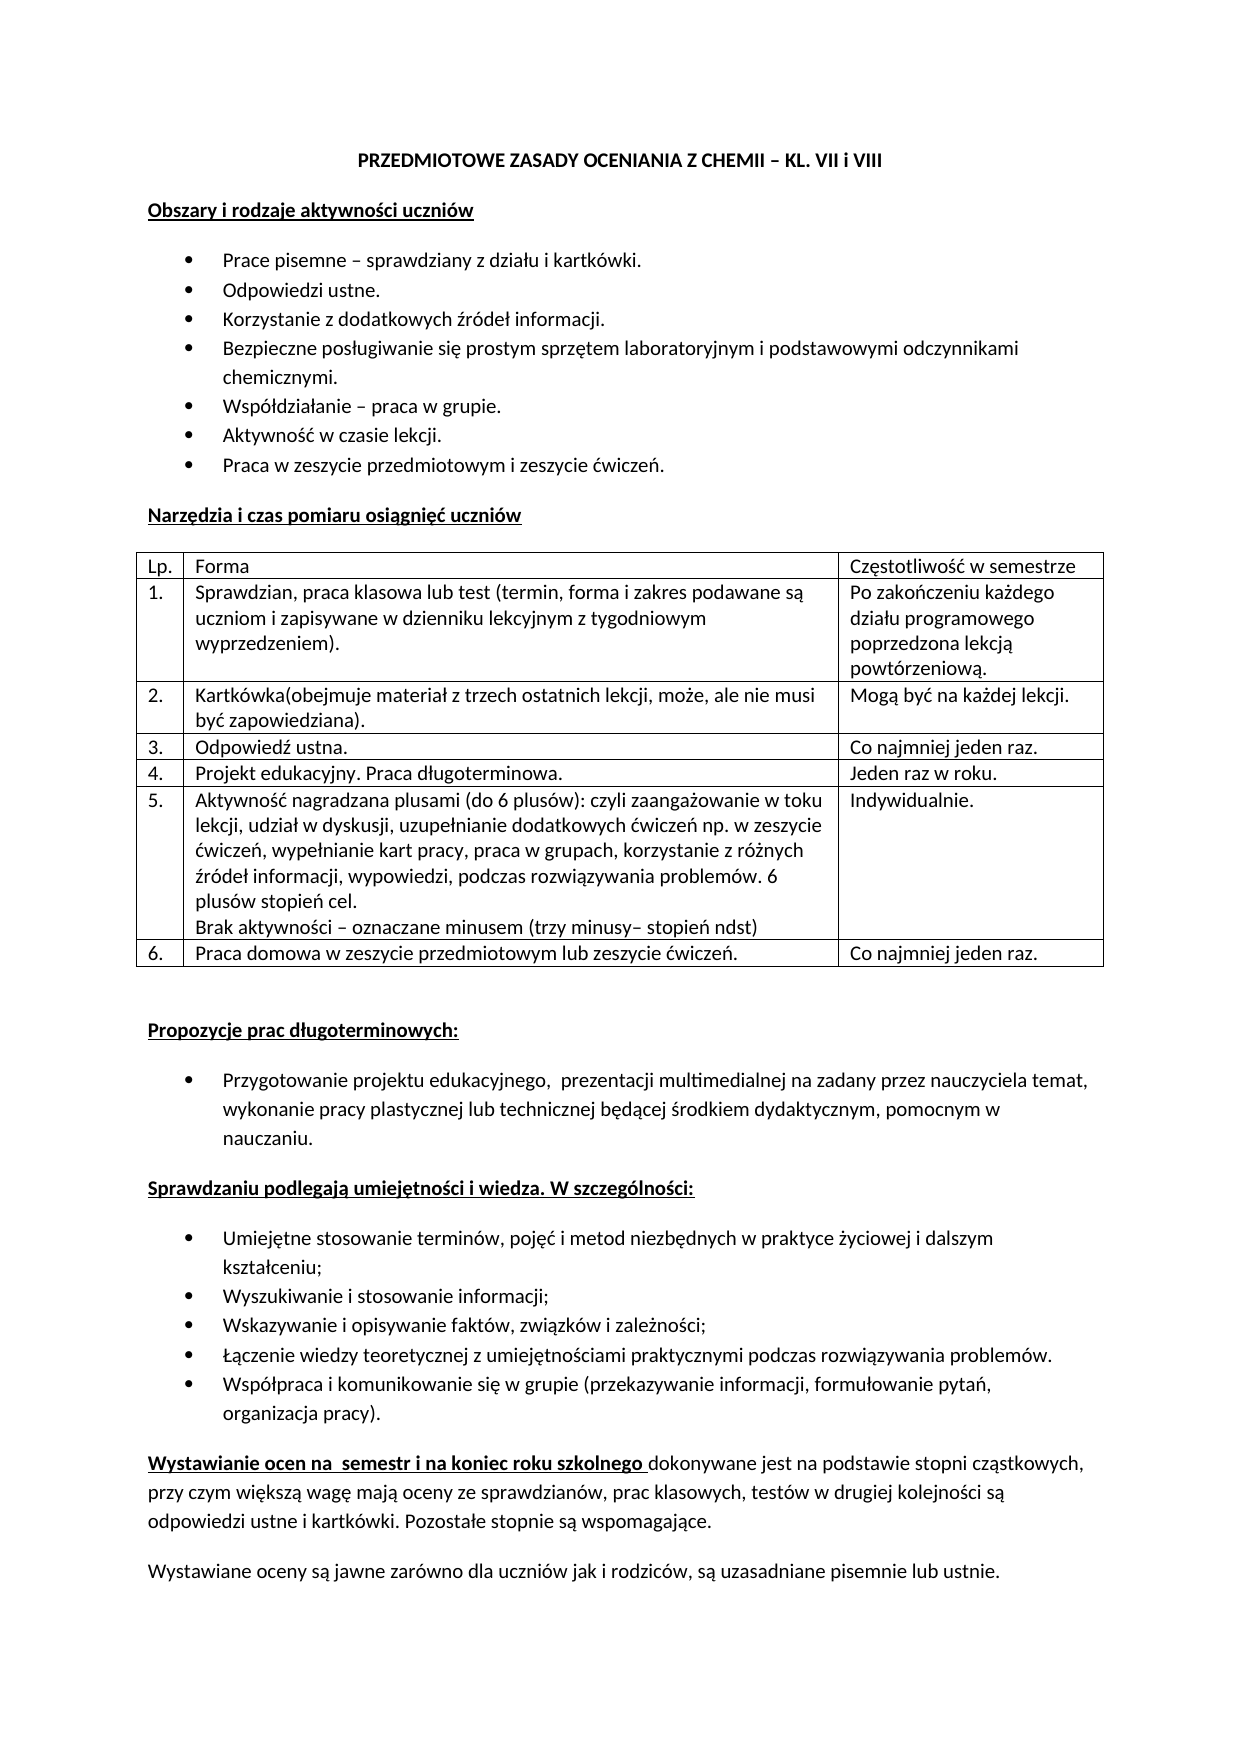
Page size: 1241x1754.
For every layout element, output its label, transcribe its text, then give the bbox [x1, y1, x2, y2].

text PRZEDMIOTOWE ZASADY OCENIANIA Z CHEMII – KL. VII i VIII [148, 148, 1093, 173]
list Wyszukiwanie i stosowanie informacji; [185, 1283, 1093, 1309]
table_header Częstotliwość w semestrze [839, 553, 1103, 578]
table_cell Jeden raz w roku. [839, 760, 1103, 786]
table_cell 5. [137, 787, 183, 939]
list Odpowiedzi ustne. [185, 277, 1093, 302]
list Współpraca i komunikowanie się w grupie (przekazywanie informacji, formułowanie pytań, organizacja pracy). [185, 1371, 1093, 1426]
table_cell Mogą być na każdej lekcji. [839, 682, 1103, 733]
table_cell 4. [137, 760, 183, 786]
table_cell Kartkówka(obejmuje materiał z trzech ostatnich lekcji, może, ale nie musi być zapowiedziana). [184, 682, 838, 733]
table_cell Aktywność nagradzana plusami (do 6 plusów): czyli zaangażowanie w toku lekcji, udział w dyskusji, uzupełnianie dodatkowych ćwiczeń np. w zeszycie ćwiczeń, wypełnianie kart pracy, praca w grupach, korzystanie z różnych źródeł informacji, wypowiedzi, podczas rozwiązywania problemów. 6 plusów stopień cel. Brak aktywności – oznaczane minusem (trzy minusy– stopień ndst) [184, 787, 838, 939]
text Obszary i rodzaje aktywności uczniów [148, 198, 1093, 223]
table_cell Co najmniej jeden raz. [839, 734, 1103, 759]
text Narzędzia i czas pomiaru osiągnięć uczniów [148, 502, 1093, 527]
table_header Forma [184, 553, 838, 578]
table_cell Odpowiedź ustna. [184, 734, 838, 759]
table_header Lp. [137, 553, 183, 578]
table_cell Praca domowa w zeszycie przedmiotowym lub zeszycie ćwiczeń. [184, 940, 838, 966]
list Przygotowanie projektu edukacyjnego, prezentacji multimedialnej na zadany przez nauczyciela temat, wykonanie pracy plastycznej lub technicznej będącej środkiem dydaktycznym, pomocnym w nauczaniu. [185, 1067, 1093, 1151]
list Korzystanie z dodatkowych źródeł informacji. [185, 306, 1093, 331]
list Umiejętne stosowanie terminów, pojęć i metod niezbędnych w praktyce życiowej i dalszym kształceniu; [185, 1225, 1093, 1280]
text Wystawianie ocen na semestr i na koniec roku szkolnego dokonywane jest na podstawie stopni cząstkowych, przy czym większą wagę mają oceny ze sprawdzianów, prac klasowych, testów w drugiej kolejności są odpowiedzi ustne i kartkówki. Pozostałe stopnie są wspomagające. [148, 1450, 1093, 1534]
list Współdziałanie – praca w grupie. [185, 393, 1093, 419]
table_cell 6. [137, 940, 183, 966]
table_cell Projekt edukacyjny. Praca długoterminowa. [184, 760, 838, 786]
list Praca w zeszycie przedmiotowym i zeszycie ćwiczeń. [185, 452, 1093, 477]
list Bezpieczne posługiwanie się prostym sprzętem laboratoryjnym i podstawowymi odczynnikami chemicznymi. [185, 335, 1093, 390]
list Wskazywanie i opisywanie faktów, związków i zależności; [185, 1313, 1093, 1338]
table_cell 2. [137, 682, 183, 733]
text Wystawiane oceny są jawne zarówno dla uczniów jak i rodziców, są uzasadniane pisemnie lub ustnie. [148, 1558, 1093, 1584]
table_cell Po zakończeniu każdego działu programowego poprzedzona lekcją powtórzeniową. [839, 579, 1103, 681]
list Prace pisemne – sprawdziany z działu i kartkówki. [185, 248, 1093, 273]
list Łączenie wiedzy teoretycznej z umiejętnościami praktycznymi podczas rozwiązywania problemów. [185, 1342, 1093, 1367]
text Propozycje prac długoterminowych: [148, 1017, 1093, 1042]
table_cell Sprawdzian, praca klasowa lub test (termin, forma i zakres podawane są uczniom i zapisywane w dzienniku lekcyjnym z tygodniowym wyprzedzeniem). [184, 579, 838, 681]
text Sprawdzaniu podlegają umiejętności i wiedza. W szczególności: [148, 1175, 1093, 1201]
table_cell Indywidualnie. [839, 787, 1103, 939]
table_cell Co najmniej jeden raz. [839, 940, 1103, 966]
table_cell 3. [137, 734, 183, 759]
list Aktywność w czasie lekcji. [185, 423, 1093, 448]
table_cell 1. [137, 579, 183, 681]
